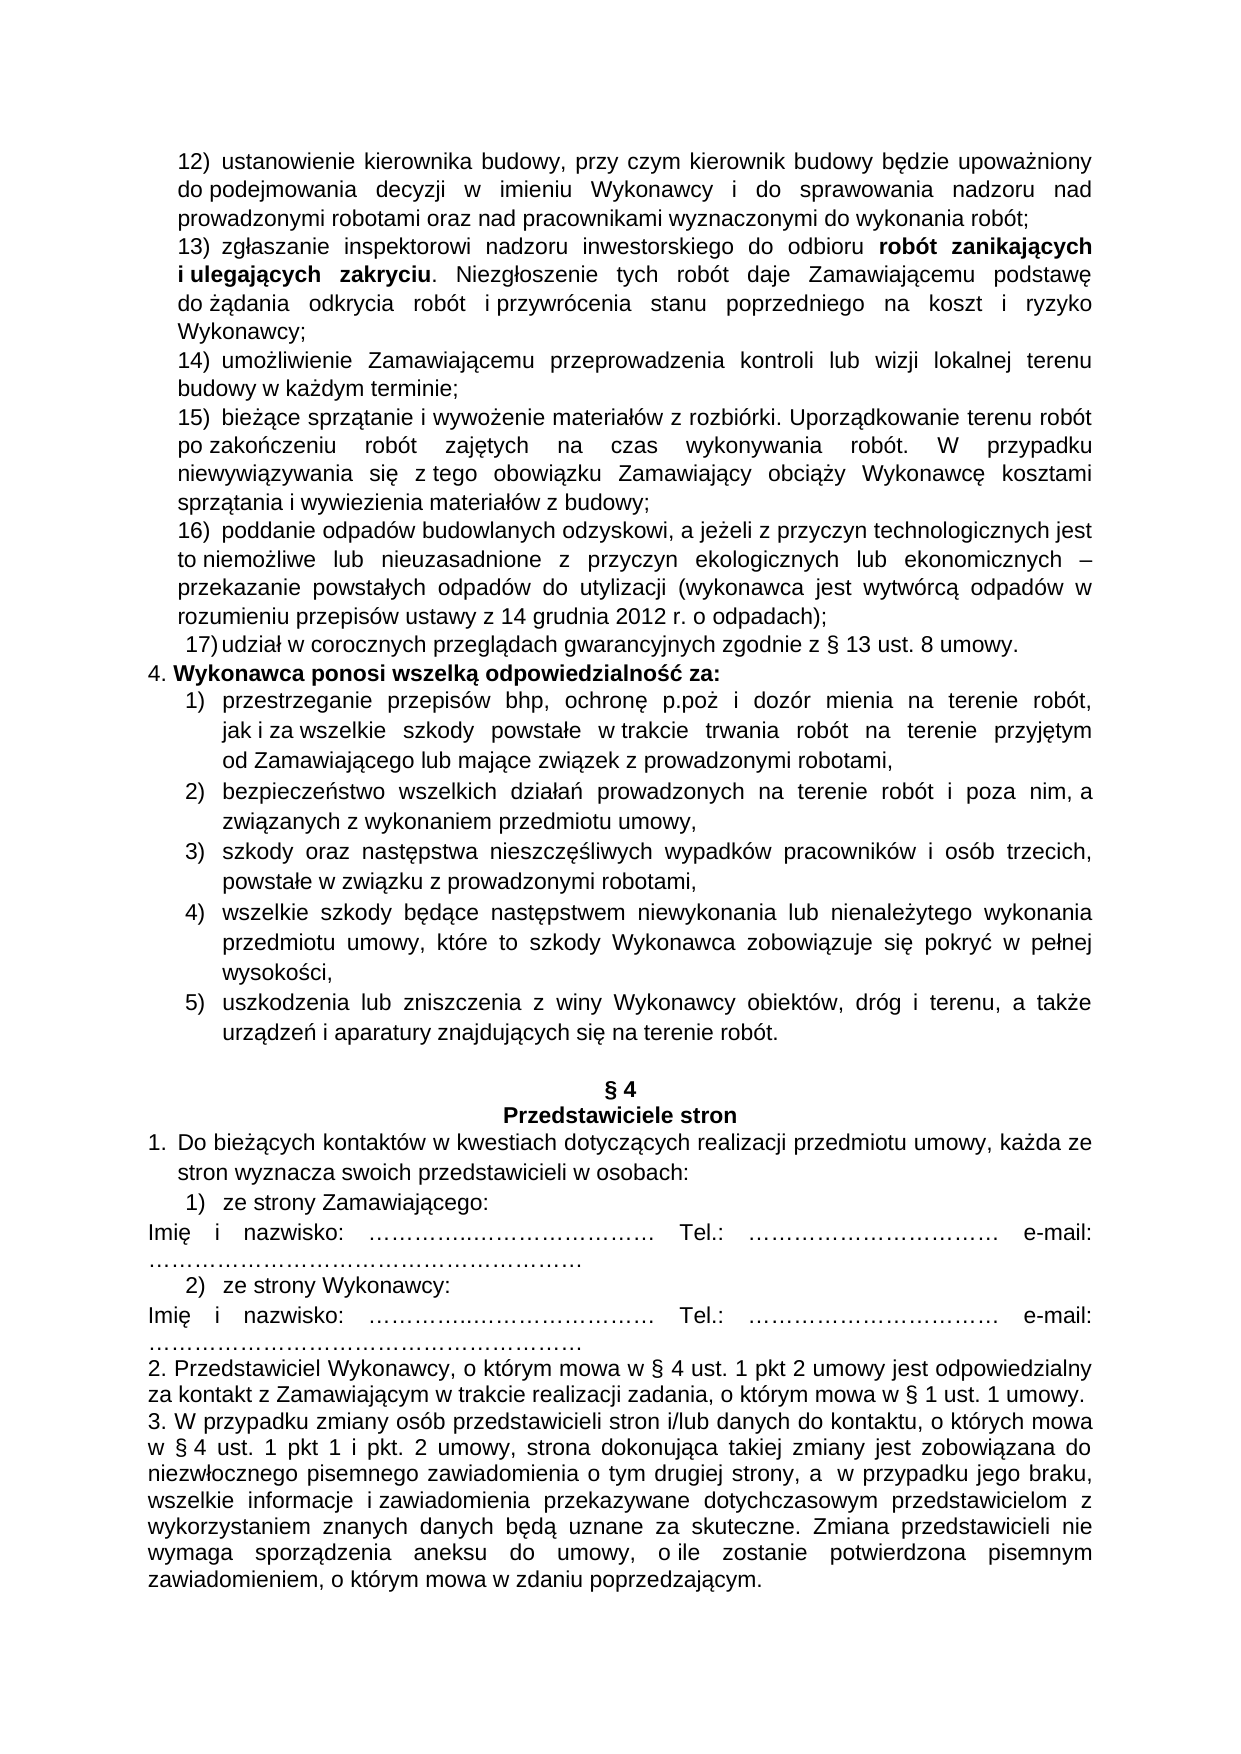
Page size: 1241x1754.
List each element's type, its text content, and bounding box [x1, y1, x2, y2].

subtitle udział w corocznych przeglądach gwarancyjnych zgodnie z § 13 ust. 8 umowy. [185, 631, 1093, 657]
text 3. W przypadku zmiany osób przedstawicieli stron i/lub danych do kontaktu, o których mowa w § 4 ust. 1 pkt 1 i pkt. 2 umowy, strona dokonująca takiej zmiany jest zobowiązana do niezwłocznego pisemnego zawiadomienia o tym drugiej strony, a w przypadku jego braku, wszelkie informacje i zawiadomienia przekazywane dotychczasowym przedstawicielom z wykorzystaniem znanych danych będą uznane za skuteczne. Zmiana przedstawicieli nie wymaga sporządzenia aneksu do umowy, o ile zostanie potwierdzona pisemnym zawiadomieniem, o którym mowa w zdaniu poprzedzającym. [148, 1408, 1093, 1592]
subtitle umożliwienie Zamawiającemu przeprowadzenia kontroli lub wizji lokalnej terenu budowy w każdym terminie; [177, 347, 1093, 401]
list ze strony Zamawiającego: [185, 1189, 1093, 1215]
subtitle bieżące sprzątanie i wywożenie materiałów z rozbiórki. Uporządkowanie terenu robót po zakończeniu robót zajętych na czas wykonywania robót. W przypadku niewywiązywania się z tego obowiązku Zamawiający obciąży Wykonawcę kosztami sprzątania i wywiezienia materiałów z budowy; [177, 403, 1093, 515]
subtitle ustanowienie kierownika budowy, przy czym kierownik budowy będzie upoważniony do podejmowania decyzji w imieniu Wykonawcy i do sprawowania nadzoru nad prowadzonymi robotami oraz nad pracownikami wyznaczonymi do wykonania robót; [177, 148, 1093, 231]
subtitle poddanie odpadów budowlanych odzyskowi, a jeżeli z przyczyn technologicznych jest to niemożliwe lub nieuzasadnione z przyczyn ekologicznych lub ekonomicznych – przekazanie powstałych odpadów do utylizacji (wykonawca jest wytwórcą odpadów w rozumieniu przepisów ustawy z 14 grudnia 2012 r. o odpadach); [177, 517, 1093, 629]
text 2. Przedstawiciel Wykonawcy, o którym mowa w § 4 ust. 1 pkt 2 umowy jest odpowiedzialny za kontakt z Zamawiającym w trakcie realizacji zadania, o którym mowa w § 1 ust. 1 umowy. [148, 1355, 1093, 1408]
text 4. Wykonawca ponosi wszelką odpowiedzialność za: [148, 659, 1093, 686]
subtitle Przedstawiciele stron [148, 1102, 1093, 1129]
subtitle § 4 [148, 1076, 1093, 1102]
subtitle zgłaszanie inspektorowi nadzoru inwestorskiego do odbioru robót zanikających i ulegających zakryciu. Niezgłoszenie tych robót daje Zamawiającemu podstawę do żądania odkrycia robót i przywrócenia stanu poprzedniego na koszt i ryzyko Wykonawcy; [177, 233, 1093, 344]
list szkody oraz następstwa nieszczęśliwych wypadków pracowników i osób trzecich, powstałe w związku z prowadzonymi robotami, [185, 838, 1093, 895]
list ze strony Wykonawcy: [185, 1272, 1093, 1298]
list bezpieczeństwo wszelkich działań prowadzonych na terenie robót i poza nim, a związanych z wykonaniem przedmiotu umowy, [185, 778, 1093, 834]
list wszelkie szkody będące następstwem niewykonania lub nienależytego wykonania przedmiotu umowy, które to szkody Wykonawca zobowiązuje się pokryć w pełnej wysokości, [185, 898, 1093, 985]
list uszkodzenia lub zniszczenia z winy Wykonawcy obiektów, dróg i terenu, a także urządzeń i aparatury znajdujących się na terenie robót. [185, 989, 1093, 1046]
list Do bieżących kontaktów w kwestiach dotyczących realizacji przedmiotu umowy, każda ze stron wyznacza swoich przedstawicieli w osobach: [148, 1129, 1093, 1185]
text Imię i nazwisko: …………..…………………… Tel.: …………………………… e-mail: ………………………………………………… [148, 1302, 1093, 1355]
text Imię i nazwisko: …………..…………………… Tel.: …………………………… e-mail: ………………………………………………… [148, 1219, 1093, 1272]
list przestrzeganie przepisów bhp, ochronę p.poż i dozór mienia na terenie robót, jak i za wszelkie szkody powstałe w trakcie trwania robót na terenie przyjętym od Zamawiającego lub mające związek z prowadzonymi robotami, [185, 687, 1093, 774]
